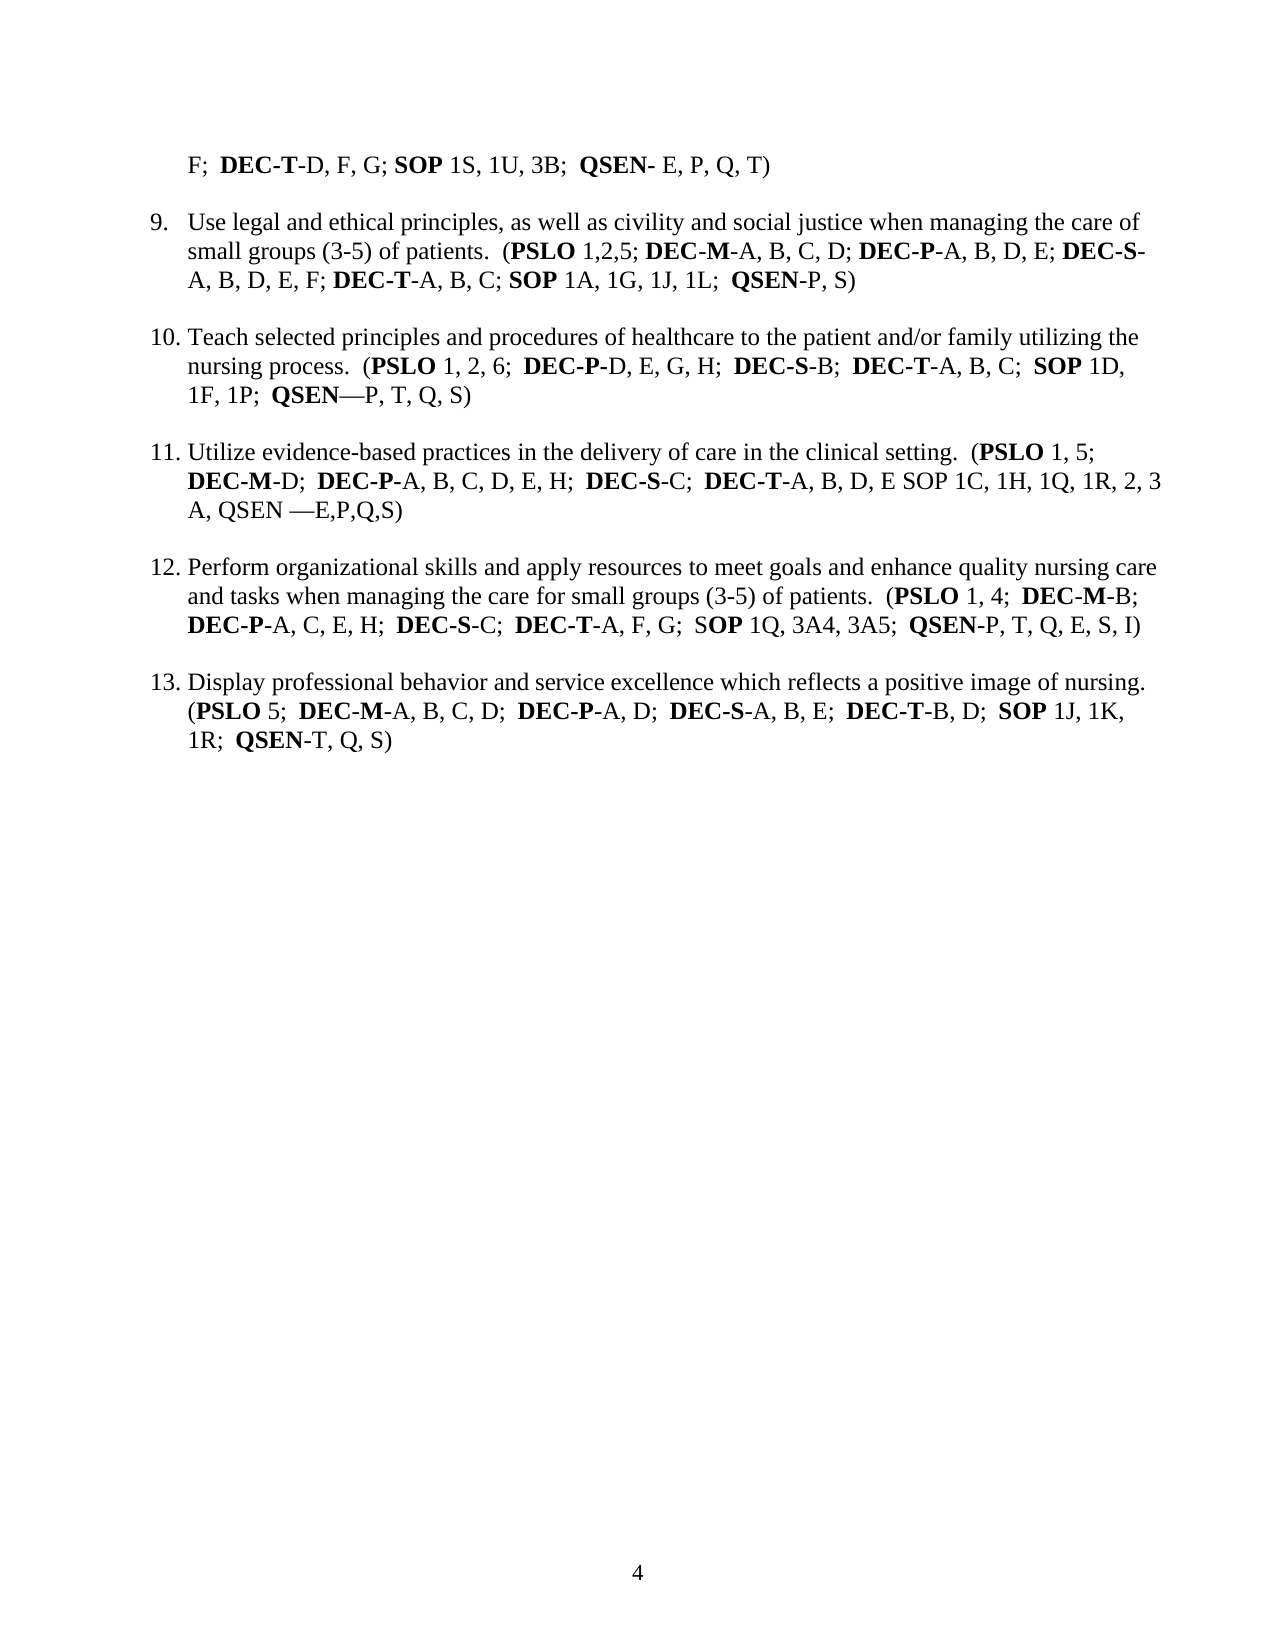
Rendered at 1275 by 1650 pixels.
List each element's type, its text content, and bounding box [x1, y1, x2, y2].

list Utilize evidence-based practices in the delivery of care in the clinical setting. (PSLO 1, 5; DEC-M-D; DEC-P-A, B, C, D, E, H; DEC-S-C; DEC-T-A, B, D, E SOP 1C, 1H, 1Q, 1R, 2, 3 A, QSEN —E,P,Q,S) [150, 437, 1162, 524]
list Teach selected principles and procedures of healthcare to the patient and/or family utilizing the nursing process. (PSLO 1, 2, 6; DEC-P-D, E, G, H; DEC-S-B; DEC-T-A, B, C; SOP 1D, 1F, 1P; QSEN—P, T, Q, S) [150, 322, 1162, 409]
list Display professional behavior and service excellence which reflects a positive image of nursing. (PSLO 5; DEC-M-A, B, C, D; DEC-P-A, D; DEC-S-A, B, E; DEC-T-B, D; SOP 1J, 1K, 1R; QSEN-T, Q, S) [150, 667, 1162, 754]
list Perform organizational skills and apply resources to meet goals and enhance quality nursing care and tasks when managing the care for small groups (3-5) of patients. (PSLO 1, 4; DEC-M-B; DEC-P-A, C, E, H; DEC-S-C; DEC-T-A, F, G; SOP 1Q, 3A4, 3A5; QSEN-P, T, Q, E, S, I) [150, 552, 1162, 639]
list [150, 150, 1162, 179]
list Use legal and ethical principles, as well as civility and social justice when managing the care of small groups (3-5) of patients. (PSLO 1,2,5; DEC-M-A, B, C, D; DEC-P-A, B, D, E; DEC-S-A, B, D, E, F; DEC-T-A, B, C; SOP 1A, 1G, 1J, 1L; QSEN-P, S) [150, 207, 1162, 294]
